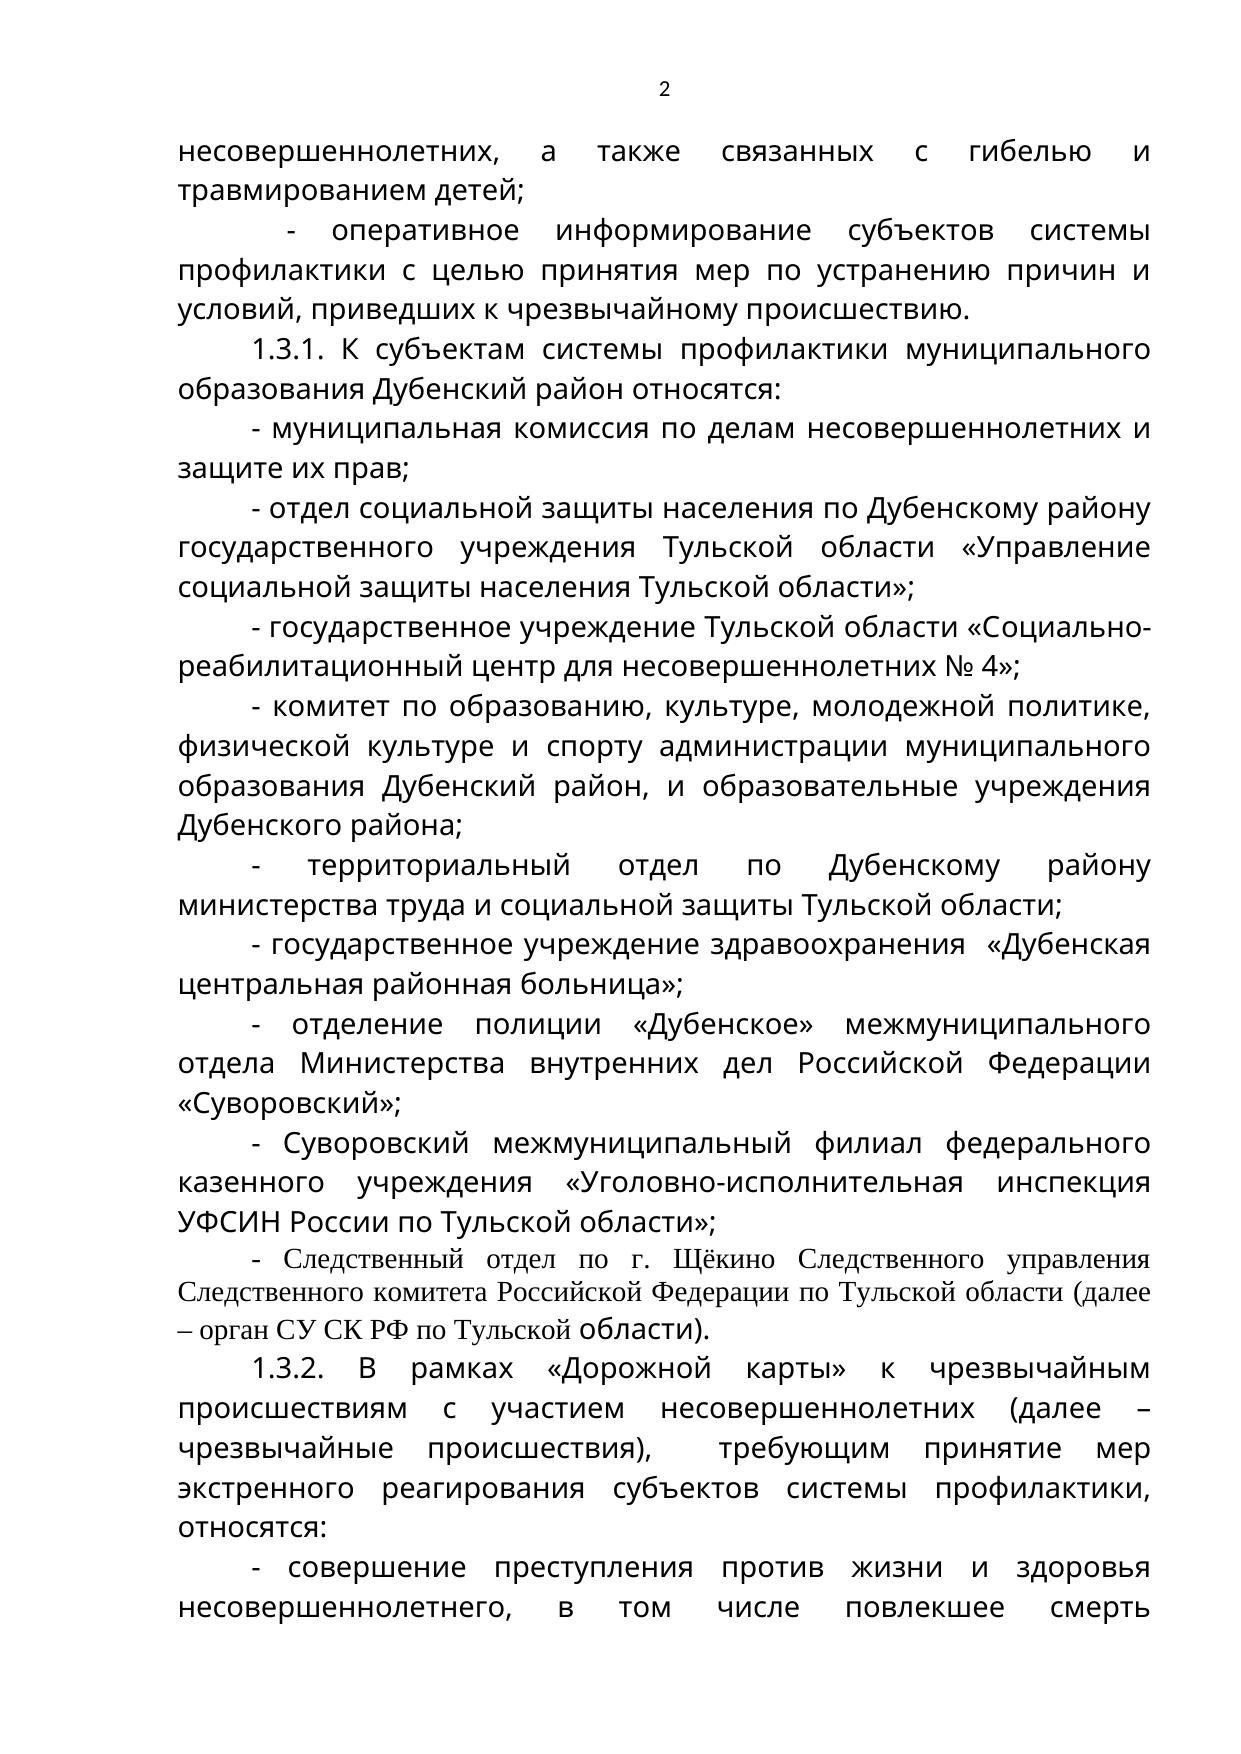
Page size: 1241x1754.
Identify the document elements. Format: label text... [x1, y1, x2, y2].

text - муниципальная комиссия по делам несовершеннолетних и защите их прав; [177, 408, 1152, 487]
text - отдел социальной защиты населения по Дубенскому району государственного учреждения Тульской области «Управление социальной защиты населения Тульской области»; [177, 487, 1152, 606]
text - комитет по образованию, культуре, молодежной политике, физической культуре и спорту администрации муниципального образования Дубенский район, и образовательные учреждения Дубенского района; [177, 685, 1152, 844]
text - Следственный отдел по г. Щёкино Следственного управления Следственного комитета Российской Федерации по Тульской области (далее – орган СУ СК РФ по Тульской области). [177, 1241, 1152, 1348]
text - территориальный отдел по Дубенскому району министерства труда и социальной защиты Тульской области; [177, 844, 1152, 923]
text - отделение полиции «Дубенское» межмуниципального отдела Министерства внутренних дел Российской Федерации «Суворовский»; [177, 1003, 1152, 1122]
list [177, 1546, 1152, 1626]
text - государственное учреждение здравоохранения «Дубенская центральная районная больница»; [177, 923, 1152, 1003]
text 1.3.2. В рамках «Дорожной карты» к чрезвычайным происшествиям с участием несовершеннолетних (далее – чрезвычайные происшествия), требующим принятие мер экстренного реагирования субъектов системы профилактики, относятся: [177, 1348, 1152, 1546]
text 1.3.1. К субъектам системы профилактики муниципального образования Дубенский район относятся: [177, 328, 1152, 408]
text - оперативное информирование субъектов системы профилактики с целью принятия мер по устранению причин и условий, приведших к чрезвычайному происшествию. [177, 209, 1152, 328]
text - Суворовский межмуниципальный филиал федерального казенного учреждения «Уголовно-исполнительная инспекция УФСИН России по Тульской области»; [177, 1122, 1152, 1241]
text - государственное учреждение Тульской области «Социально-реабилитационный центр для несовершеннолетних № 4»; [177, 606, 1152, 685]
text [177, 130, 1152, 209]
